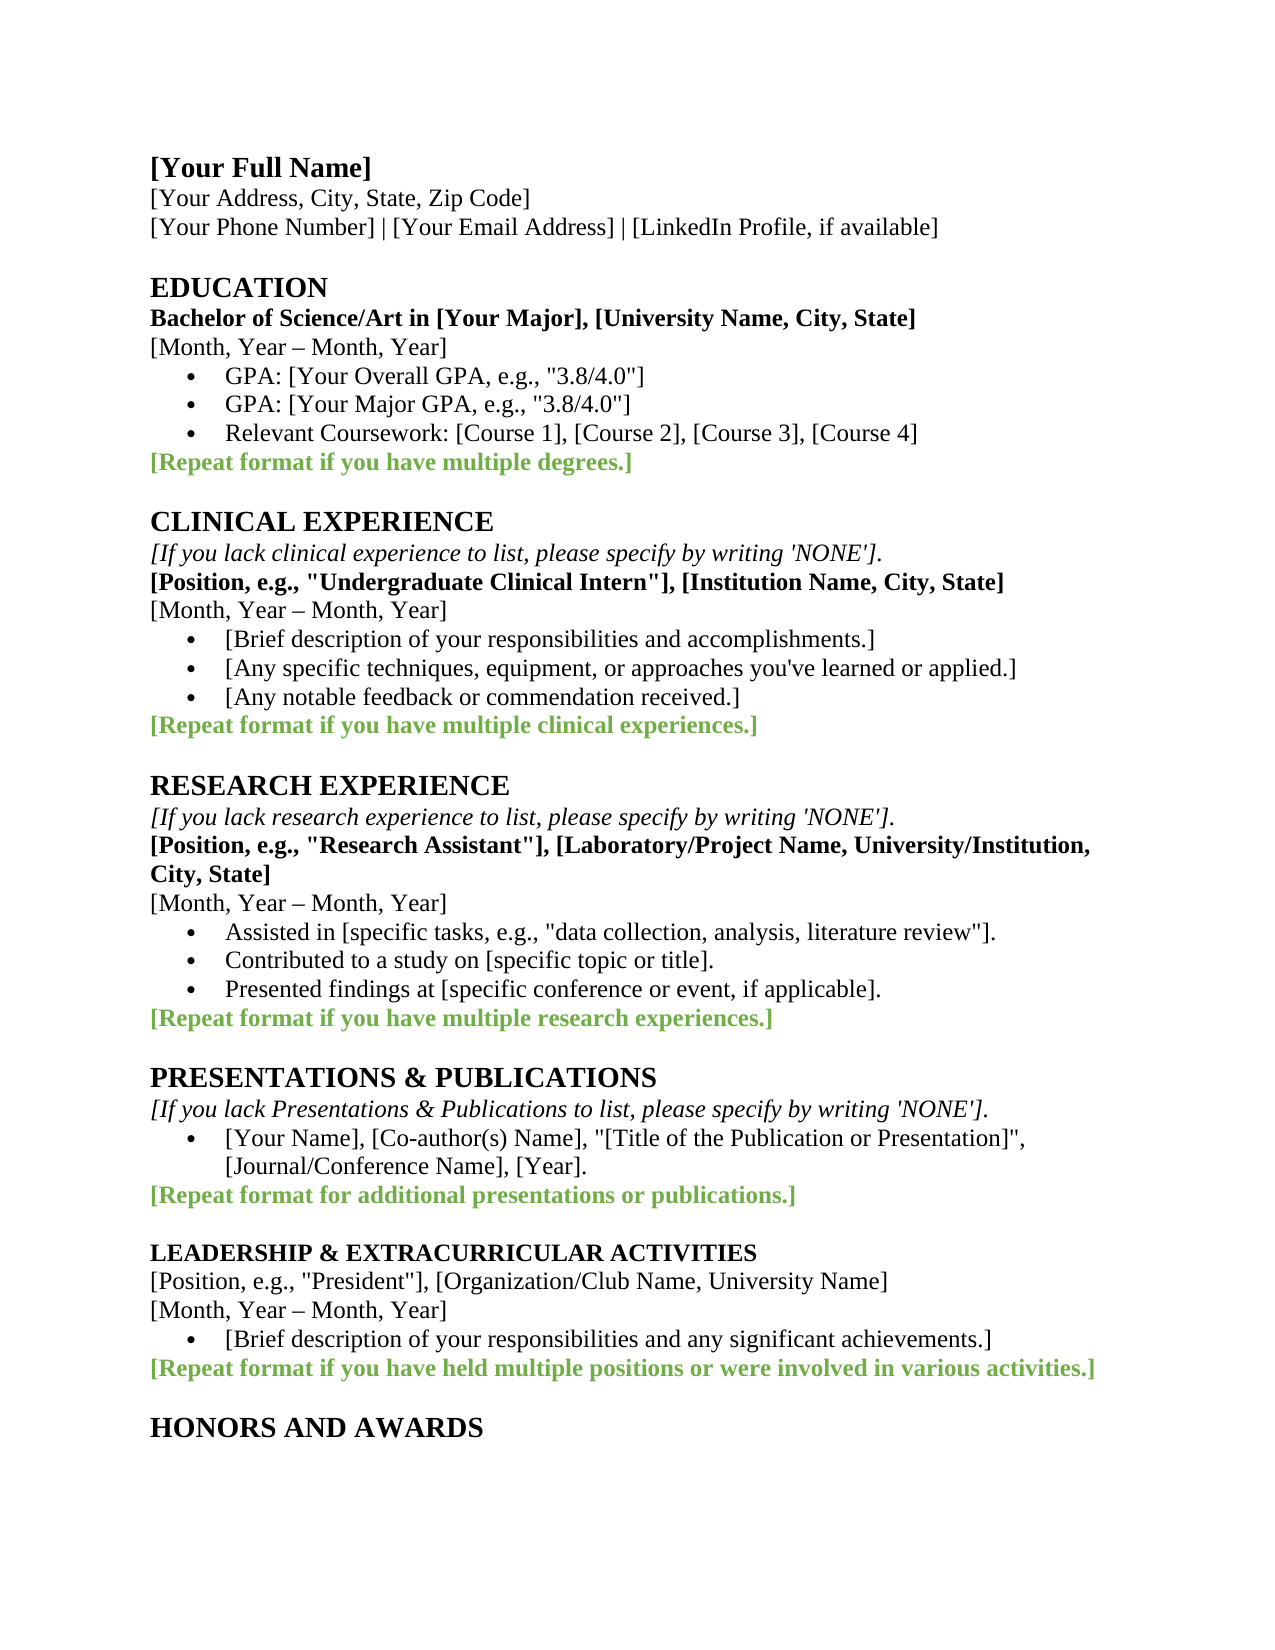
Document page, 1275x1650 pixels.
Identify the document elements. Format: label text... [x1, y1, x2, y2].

subtitle RESEARCH EXPERIENCE [150, 768, 1125, 802]
list [Any specific techniques, equipment, or approaches you've learned or applied.] [187, 653, 1125, 682]
subtitle [Repeat format if you have held multiple positions or were involved in various activities.] [150, 1353, 1125, 1381]
subtitle HONORS AND AWARDS [150, 1410, 1125, 1444]
subtitle Bachelor of Science/Art in [Your Major], [University Name, City, State] [150, 303, 1125, 332]
list Presented findings at [specific conference or event, if applicable]. [187, 974, 1125, 1003]
subtitle [Your Full Name] [150, 150, 1125, 183]
text [Your Phone Number] | [Your Email Address] | [LinkedIn Profile, if available] [150, 212, 1125, 241]
text [Month, Year – Month, Year] [150, 888, 1125, 917]
text [Month, Year – Month, Year] [150, 596, 1125, 624]
list [Your Name], [Co-author(s) Name], "[Title of the Publication or Presentation]", [Journal/Conference Name], [Year]. [187, 1123, 1125, 1180]
text [Month, Year – Month, Year] [150, 332, 1125, 361]
subtitle [If you lack research experience to list, please specify by writing 'NONE']. [150, 802, 1125, 830]
list [Brief description of your responsibilities and any significant achievements.] [187, 1324, 1125, 1353]
subtitle [Repeat format for additional presentations or publications.] [150, 1180, 1125, 1209]
subtitle [Position, e.g., "Research Assistant"], [Laboratory/Project Name, University/Institution, City, State] [150, 830, 1125, 888]
list Assisted in [specific tasks, e.g., "data collection, analysis, literature review"]. [187, 917, 1125, 945]
subtitle [Repeat format if you have multiple degrees.] [150, 447, 1125, 476]
list GPA: [Your Major GPA, e.g., "3.8/4.0"] [187, 389, 1125, 418]
text [Your Address, City, State, Zip Code] [150, 183, 1125, 212]
list Contributed to a study on [specific topic or title]. [187, 945, 1125, 974]
text [Position, e.g., "President"], [Organization/Club Name, University Name] [150, 1266, 1125, 1295]
list Relevant Coursework: [Course 1], [Course 2], [Course 3], [Course 4] [187, 418, 1125, 447]
subtitle PRESENTATIONS & PUBLICATIONS [150, 1060, 1125, 1094]
subtitle EDUCATION [150, 270, 1125, 303]
list GPA: [Your Overall GPA, e.g., "3.8/4.0"] [187, 361, 1125, 389]
subtitle CLINICAL EXPERIENCE [150, 504, 1125, 538]
text [Month, Year – Month, Year] [150, 1295, 1125, 1324]
text LEADERSHIP & EXTRACURRICULAR ACTIVITIES [150, 1238, 1125, 1266]
subtitle [If you lack Presentations & Publications to list, please specify by writing 'NONE']. [150, 1094, 1125, 1123]
subtitle [Repeat format if you have multiple research experiences.] [150, 1003, 1125, 1032]
list [Brief description of your responsibilities and accomplishments.] [187, 624, 1125, 653]
subtitle [If you lack clinical experience to list, please specify by writing 'NONE']. [150, 538, 1125, 567]
subtitle [Repeat format if you have multiple clinical experiences.] [150, 711, 1125, 739]
list [Any notable feedback or commendation received.] [187, 682, 1125, 711]
subtitle [Position, e.g., "Undergraduate Clinical Intern"], [Institution Name, City, State] [150, 567, 1125, 596]
